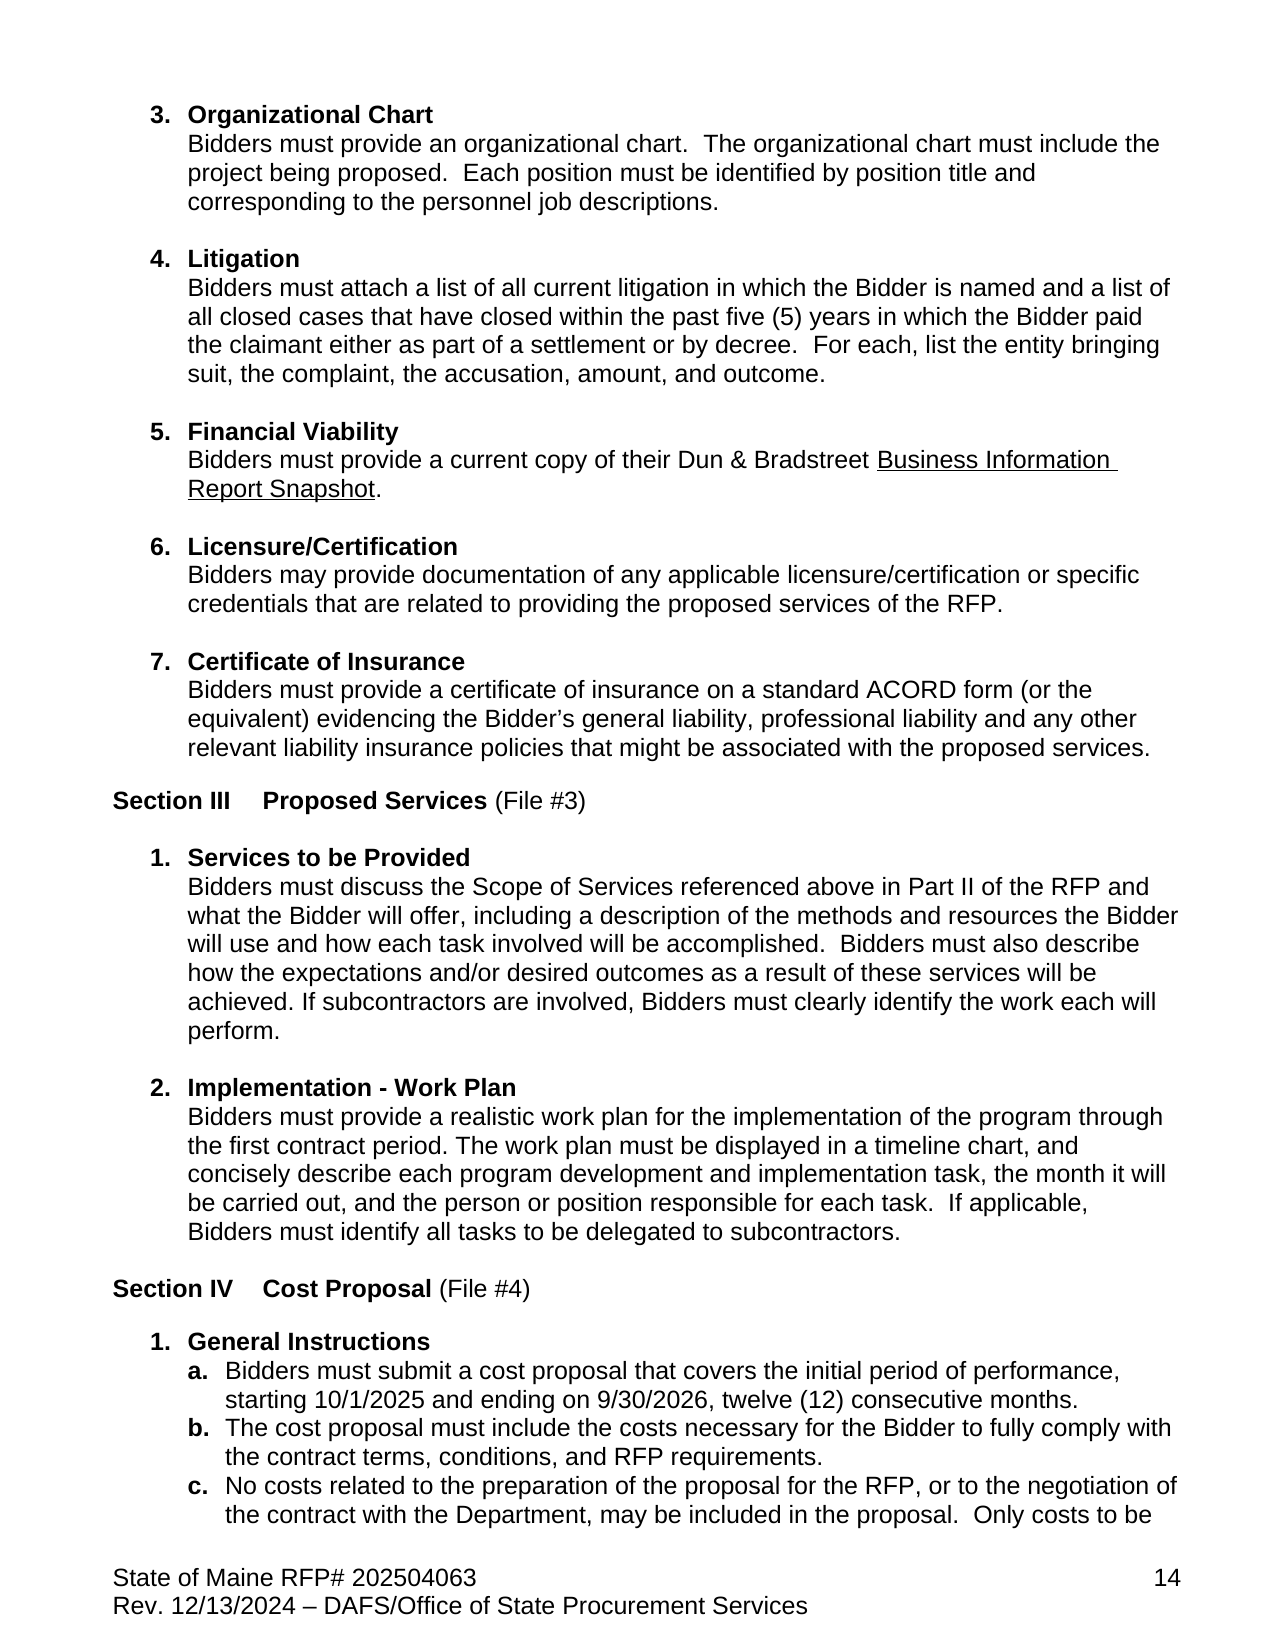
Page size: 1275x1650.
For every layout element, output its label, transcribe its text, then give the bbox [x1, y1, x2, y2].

list Certificate of Insurance [150, 647, 1181, 675]
list Implementation - Work Plan [150, 1073, 1181, 1102]
list Litigation [150, 244, 1181, 273]
text Bidders must provide a certificate of insurance on a standard ACORD form (or the equivalent) evidencing the Bidder’s general liability, professional liability and any other relevant liability insurance policies that might be associated with the proposed services. [187, 675, 1181, 762]
text Bidders must provide a realistic work plan for the implementation of the program through the first contract period. The work plan must be displayed in a timeline chart, and concisely describe each program development and implementation task, the month it will be carried out, and the person or position responsible for each task. If applicable, Bidders must identify all tasks to be delegated to subcontractors. [187, 1102, 1181, 1246]
list General Instructions [150, 1327, 1181, 1356]
text Bidders must attach a list of all current litigation in which the Bidder is named and a list of all closed cases that have closed within the past five (5) years in which the Bidder paid the claimant either as part of a settlement or by decree. For each, list the entity bringing suit, the complaint, the accusation, amount, and outcome. [187, 273, 1181, 388]
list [187, 1471, 1181, 1528]
list Bidders may provide documentation of any applicable licensure/certification or specific credentials that are related to providing the proposed services of the RFP. [187, 560, 1181, 618]
text Bidders must discuss the Scope of Services referenced above in Part II of the RFP and what the Bidder will offer, including a description of the methods and resources the Bidder will use and how each task involved will be accomplished. Bidders must also describe how the expectations and/or desired outcomes as a result of these services will be achieved. If subcontractors are involved, Bidders must clearly identify the work each will perform. [187, 872, 1181, 1044]
list Services to be Provided [150, 843, 1181, 872]
list Financial Viability [150, 417, 1181, 445]
list The cost proposal must include the costs necessary for the Bidder to fully comply with the contract terms, conditions, and RFP requirements. [187, 1413, 1181, 1471]
list Organizational Chart [150, 100, 1181, 129]
text Section III Proposed Services (File #3) [112, 786, 1181, 814]
text Section IV Cost Proposal (File #4) [112, 1274, 1181, 1303]
text Bidders must provide an organizational chart. The organizational chart must include the project being proposed. Each position must be identified by position title and corresponding to the personnel job descriptions. [187, 129, 1181, 215]
list Licensure/Certification [150, 532, 1181, 560]
list Bidders must submit a cost proposal that covers the initial period of performance, starting 10/1/2025 and ending on 9/30/2026, twelve (12) consecutive months. [187, 1356, 1181, 1413]
text Bidders must provide a current copy of their Dun & Bradstreet Business Information Report Snapshot. [187, 445, 1181, 503]
